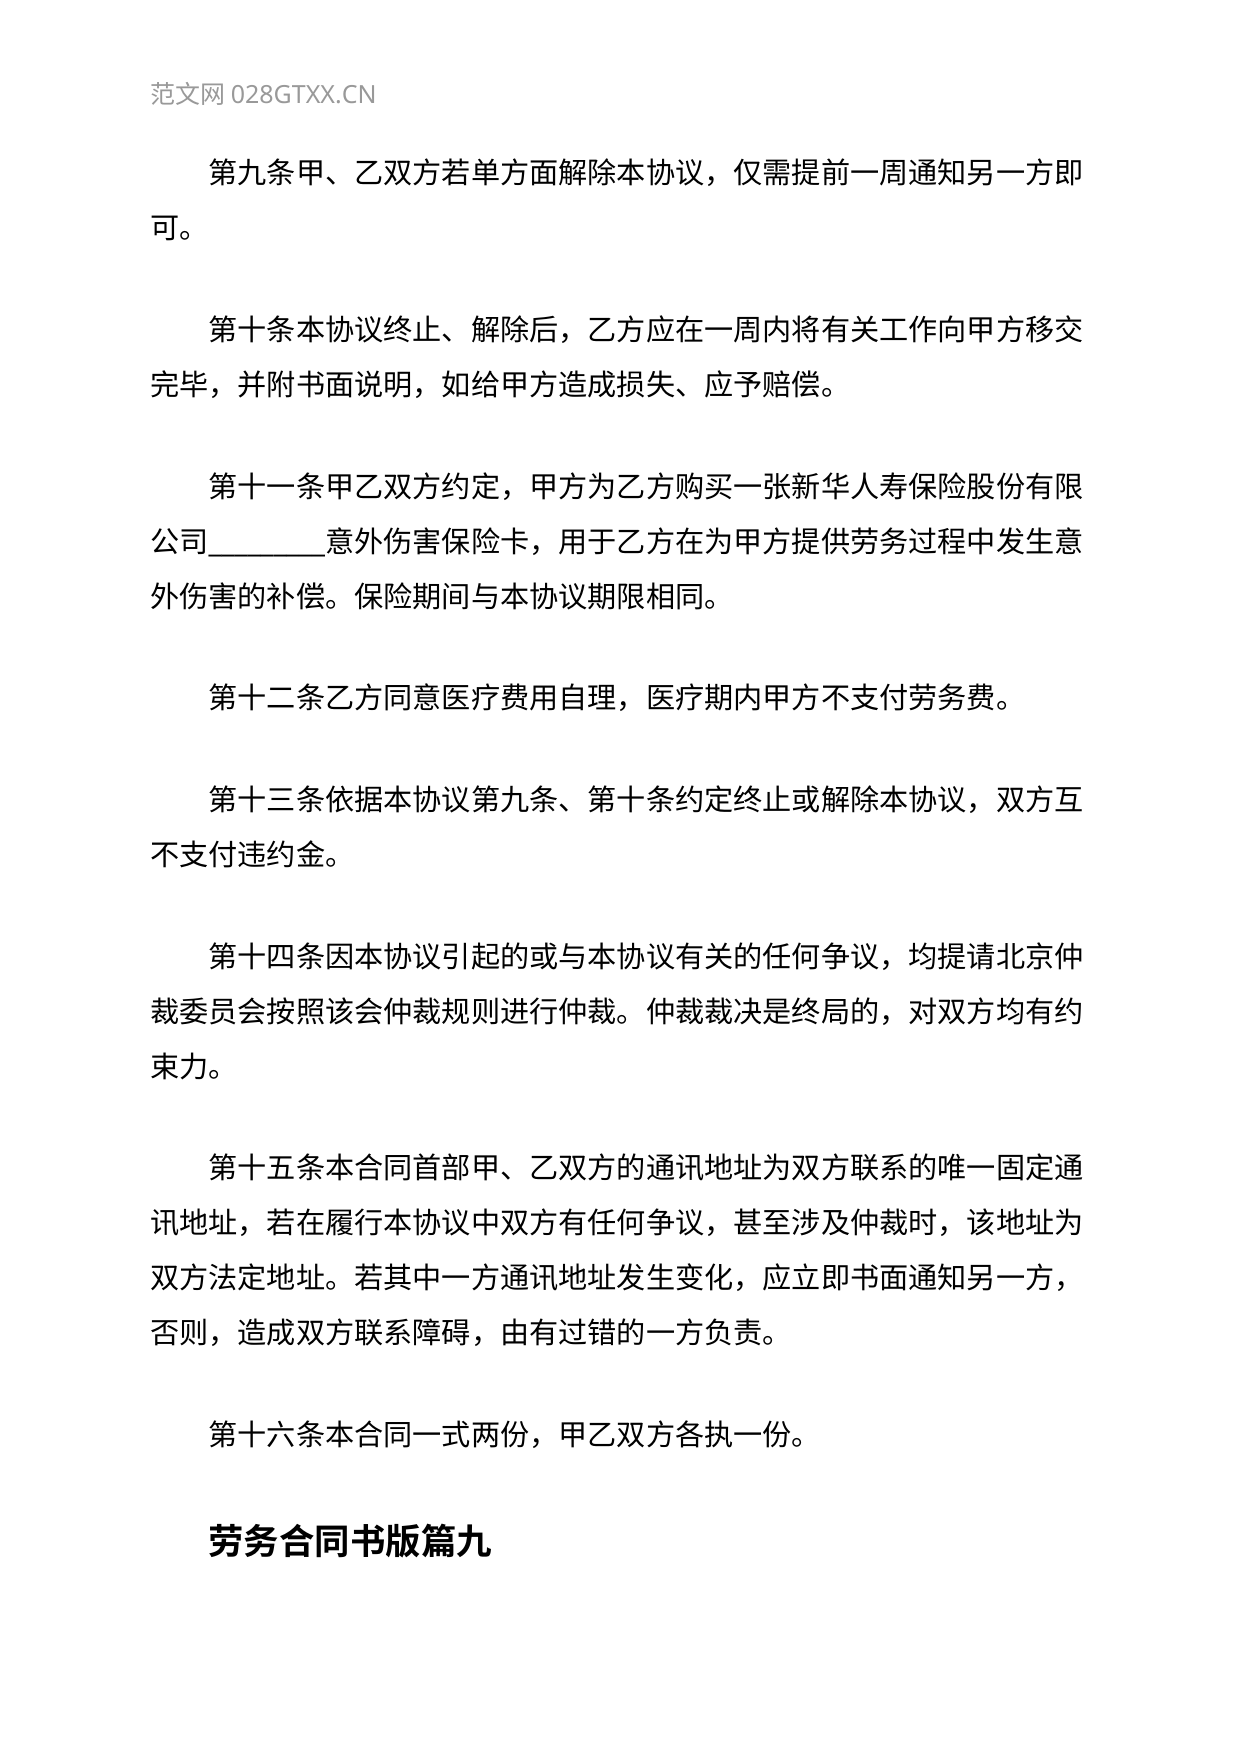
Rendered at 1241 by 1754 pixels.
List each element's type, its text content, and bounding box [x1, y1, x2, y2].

text 第十三条依据本协议第九条、第十条约定终止或解除本协议，双方互不支付违约金。 [150, 777, 1090, 874]
text 第九条甲、乙双方若单方面解除本协议，仅需提前一周通知另一方即可。 [150, 150, 1090, 247]
text 第十一条甲乙双方约定，甲方为乙方购买一张新华人寿保险股份有限公司_________意外伤害保险卡，用于乙方在为甲方提供劳务过程中发生意外伤害的补偿。保险期间与本协议期限相同。 [150, 463, 1090, 616]
text 第十六条本合同一式两份，甲乙双方各执一份。 [150, 1411, 1090, 1454]
text 第十五条本合同首部甲、乙双方的通讯地址为双方联系的唯一固定通讯地址，若在履行本协议中双方有任何争议，甚至涉及仲裁时，该地址为双方法定地址。若其中一方通讯地址发生变化，应立即书面通知另一方，否则，造成双方联系障碍，由有过错的一方负责。 [150, 1145, 1090, 1352]
text 劳务合同书版篇九 [150, 1513, 1090, 1564]
text 第十四条因本协议引起的或与本协议有关的任何争议，均提请北京仲裁委员会按照该会仲裁规则进行仲裁。仲裁裁决是终局的，对双方均有约束力。 [150, 933, 1090, 1086]
text 第十二条乙方同意医疗费用自理，医疗期内甲方不支付劳务费。 [150, 675, 1090, 717]
text 第十条本协议终止、解除后，乙方应在一周内将有关工作向甲方移交完毕，并附书面说明，如给甲方造成损失、应予赔偿。 [150, 307, 1090, 404]
